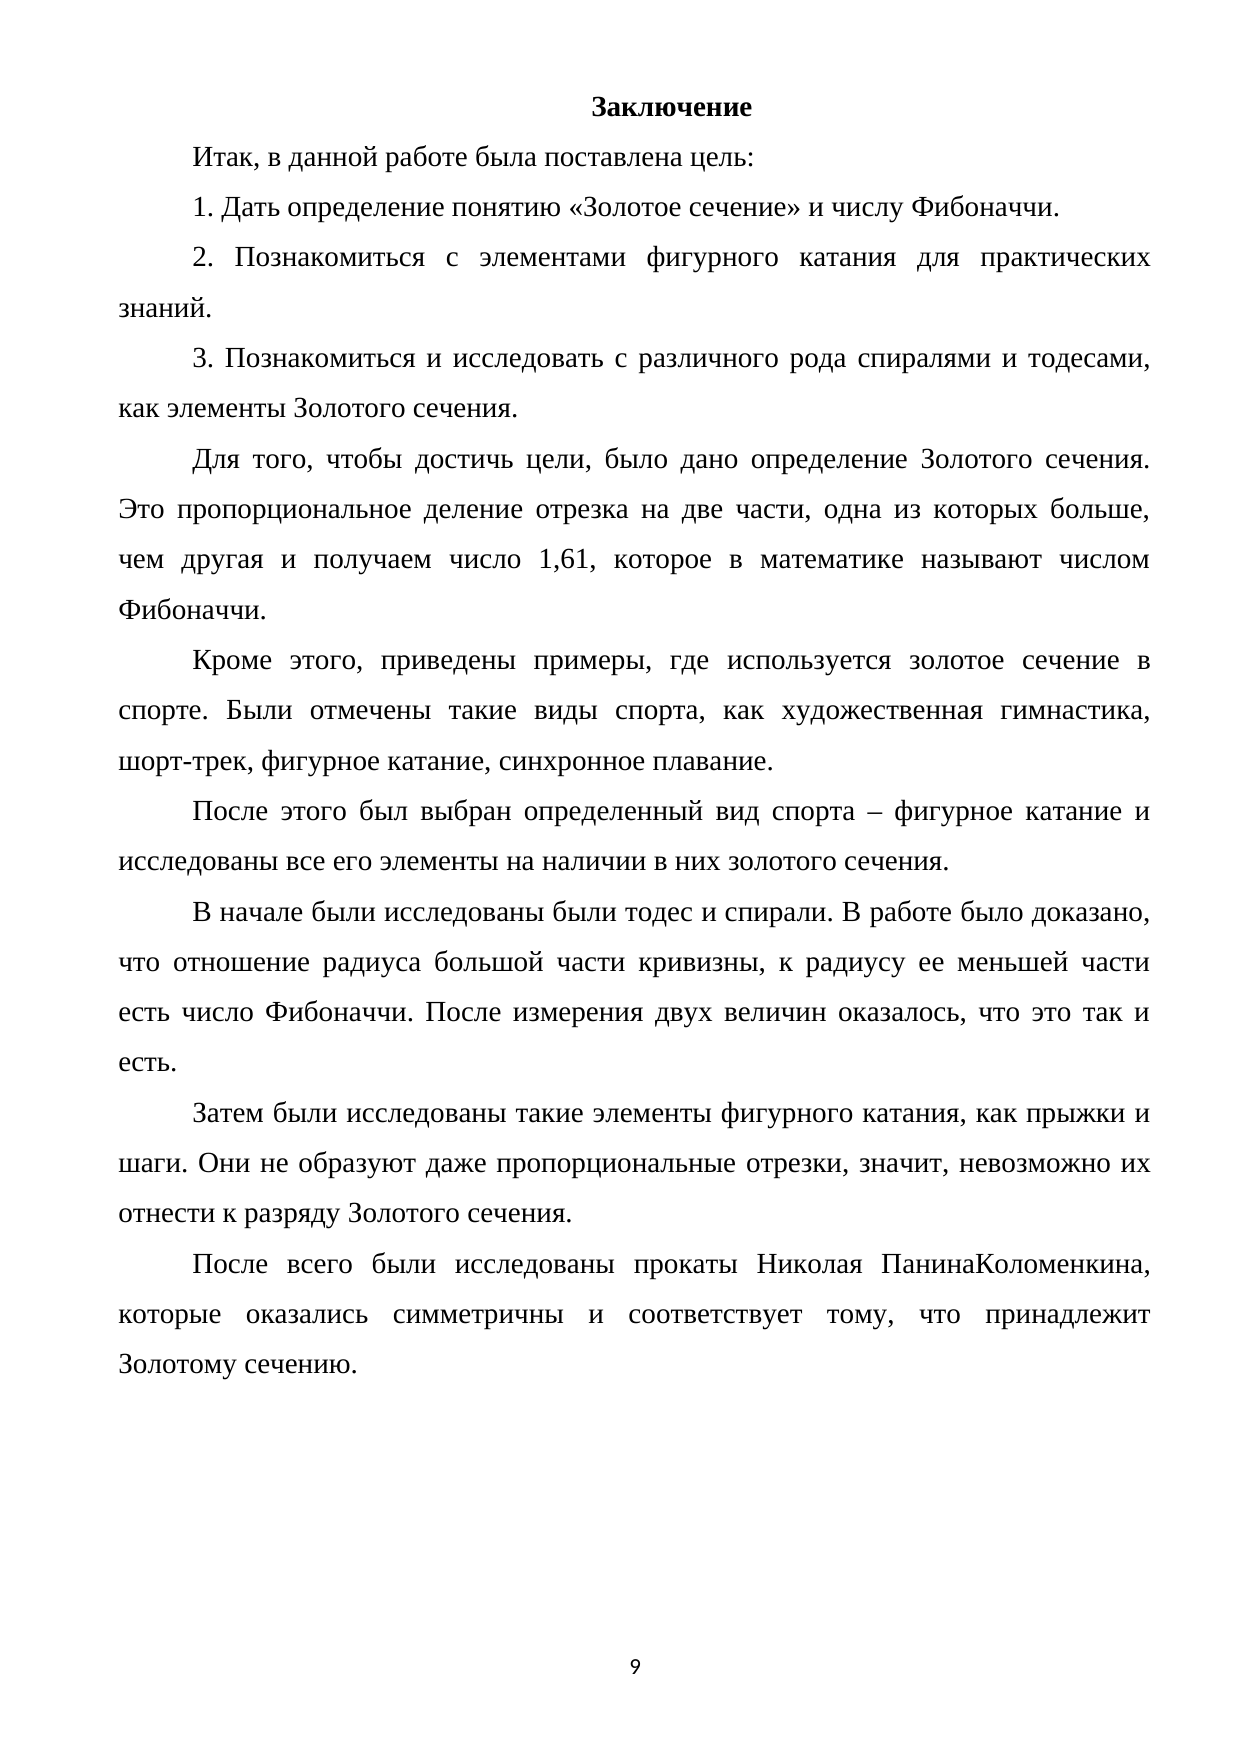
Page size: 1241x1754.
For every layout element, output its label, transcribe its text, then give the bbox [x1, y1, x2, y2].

subtitle Заключение [118, 89, 1152, 122]
text Для того, чтобы достичь цели, было дано определение Золотого сечения. Это пропорциональное деление отрезка на две части, одна из которых больше, чем другая и получаем число 1,61, которое в математике называют числом Фибоначчи. [118, 441, 1152, 625]
text 2. Познакомиться с элементами фигурного катания для практических знаний. [118, 239, 1152, 323]
text Кроме этого, приведены примеры, где используется золотое сечение в спорте. Были отмечены такие виды спорта, как художественная гимнастика, шорт-трек, фигурное катание, синхронное плавание. [118, 642, 1152, 776]
text В начале были исследованы были тодес и спирали. В работе было доказано, что отношение радиуса большой части кривизны, к радиусу ее меньшей части есть число Фибоначчи. После измерения двух величин оказалось, что это так и есть. [118, 894, 1152, 1078]
text 3. Познакомиться и исследовать с различного рода спиралями и тодесами, как элементы Золотого сечения. [118, 340, 1152, 424]
text Затем были исследованы такие элементы фигурного катания, как прыжки и шаги. Они не образуют даже пропорциональные отрезки, значит, невозможно их отнести к разряду Золотого сечения. [118, 1095, 1152, 1229]
text После всего были исследованы прокаты Николая ПанинаКоломенкина, которые оказались симметричны и соответствует тому, что принадлежит Золотому сечению. [118, 1246, 1152, 1380]
text После этого был выбран определенный вид спорта – фигурное катание и исследованы все его элементы на наличии в них золотого сечения. [118, 793, 1152, 877]
text Итак, в данной работе была поставлена цель: [118, 139, 1152, 172]
text 1. Дать определение понятию «Золотое сечение» и числу Фибоначчи. [118, 189, 1152, 223]
